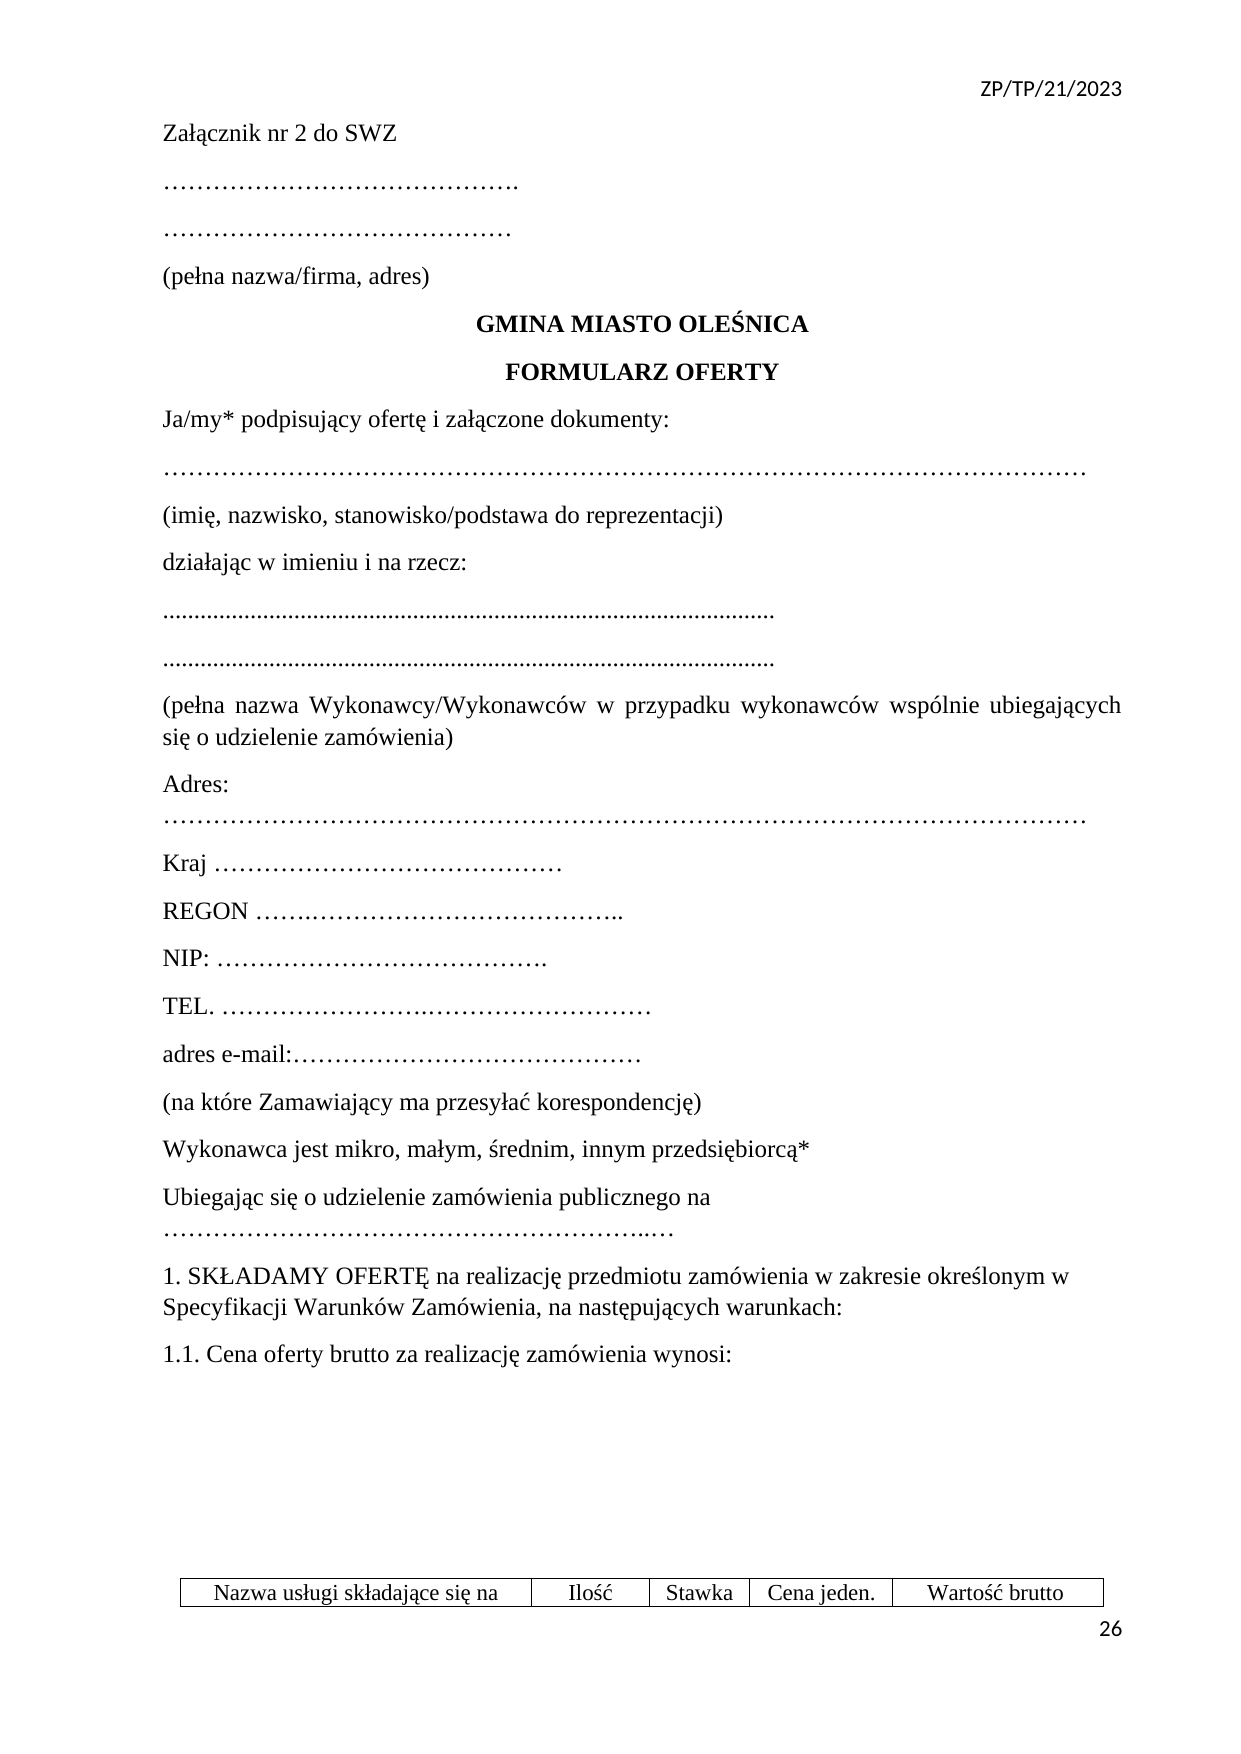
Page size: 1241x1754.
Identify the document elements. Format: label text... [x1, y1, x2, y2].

text Wykonawca jest mikro, małym, średnim, innym przedsiębiorcą* [162, 1134, 1122, 1163]
text .................................................................................................. [162, 595, 1122, 624]
text ……………………………………. [162, 166, 1122, 194]
text ………………………………………………………………………………………………… [162, 452, 1122, 481]
text (pełna nazwa/firma, adres) [162, 261, 1122, 290]
table_header Stawka VAT [650, 1579, 749, 1606]
text 1.1. Cena oferty brutto za realizację zamówienia wynosi: [162, 1339, 1122, 1368]
text Kraj …………………………………… [162, 848, 1122, 877]
text .................................................................................................. [162, 643, 1122, 672]
text Załącznik nr 2 do SWZ [162, 118, 1122, 147]
text GMINA MIASTO OLEŚNICA [162, 309, 1122, 338]
text (pełna nazwa Wykonawcy/Wykonawców w przypadku wykonawców wspólnie ubiegających się o udzielenie zamówienia) [162, 691, 1122, 750]
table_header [181, 1579, 531, 1606]
text FORMULARZ OFERTY [162, 357, 1122, 385]
text 1. SKŁADAMY OFERTĘ na realizację przedmiotu zamówienia w zakresie określonym w Specyfikacji Warunków Zamówienia, na następujących warunkach: [162, 1261, 1122, 1321]
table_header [893, 1579, 1103, 1606]
text REGON …….……………………………….. [162, 896, 1122, 924]
text (imię, nazwisko, stanowisko/podstawa do reprezentacji) [162, 500, 1122, 528]
text (na które Zamawiający ma przesyłać korespondencję) [162, 1087, 1122, 1115]
text NIP: …………………………………. [162, 943, 1122, 972]
text TEL. …………………….……………………… [162, 991, 1122, 1020]
text …………………………………… [162, 213, 1122, 242]
text działając w imieniu i na rzecz: [162, 547, 1122, 576]
text Adres: ………………………………………………………………………………………………… [162, 769, 1122, 829]
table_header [750, 1579, 892, 1606]
text adres e-mail:…………………………………… [162, 1039, 1122, 1068]
text Ja/my* podpisujący ofertę i załączone dokumenty: [162, 404, 1122, 433]
text Ubiegając się o udzielenie zamówienia publicznego na …………………………………………………..… [162, 1182, 1122, 1242]
table_header Ilość w roku [532, 1579, 649, 1606]
